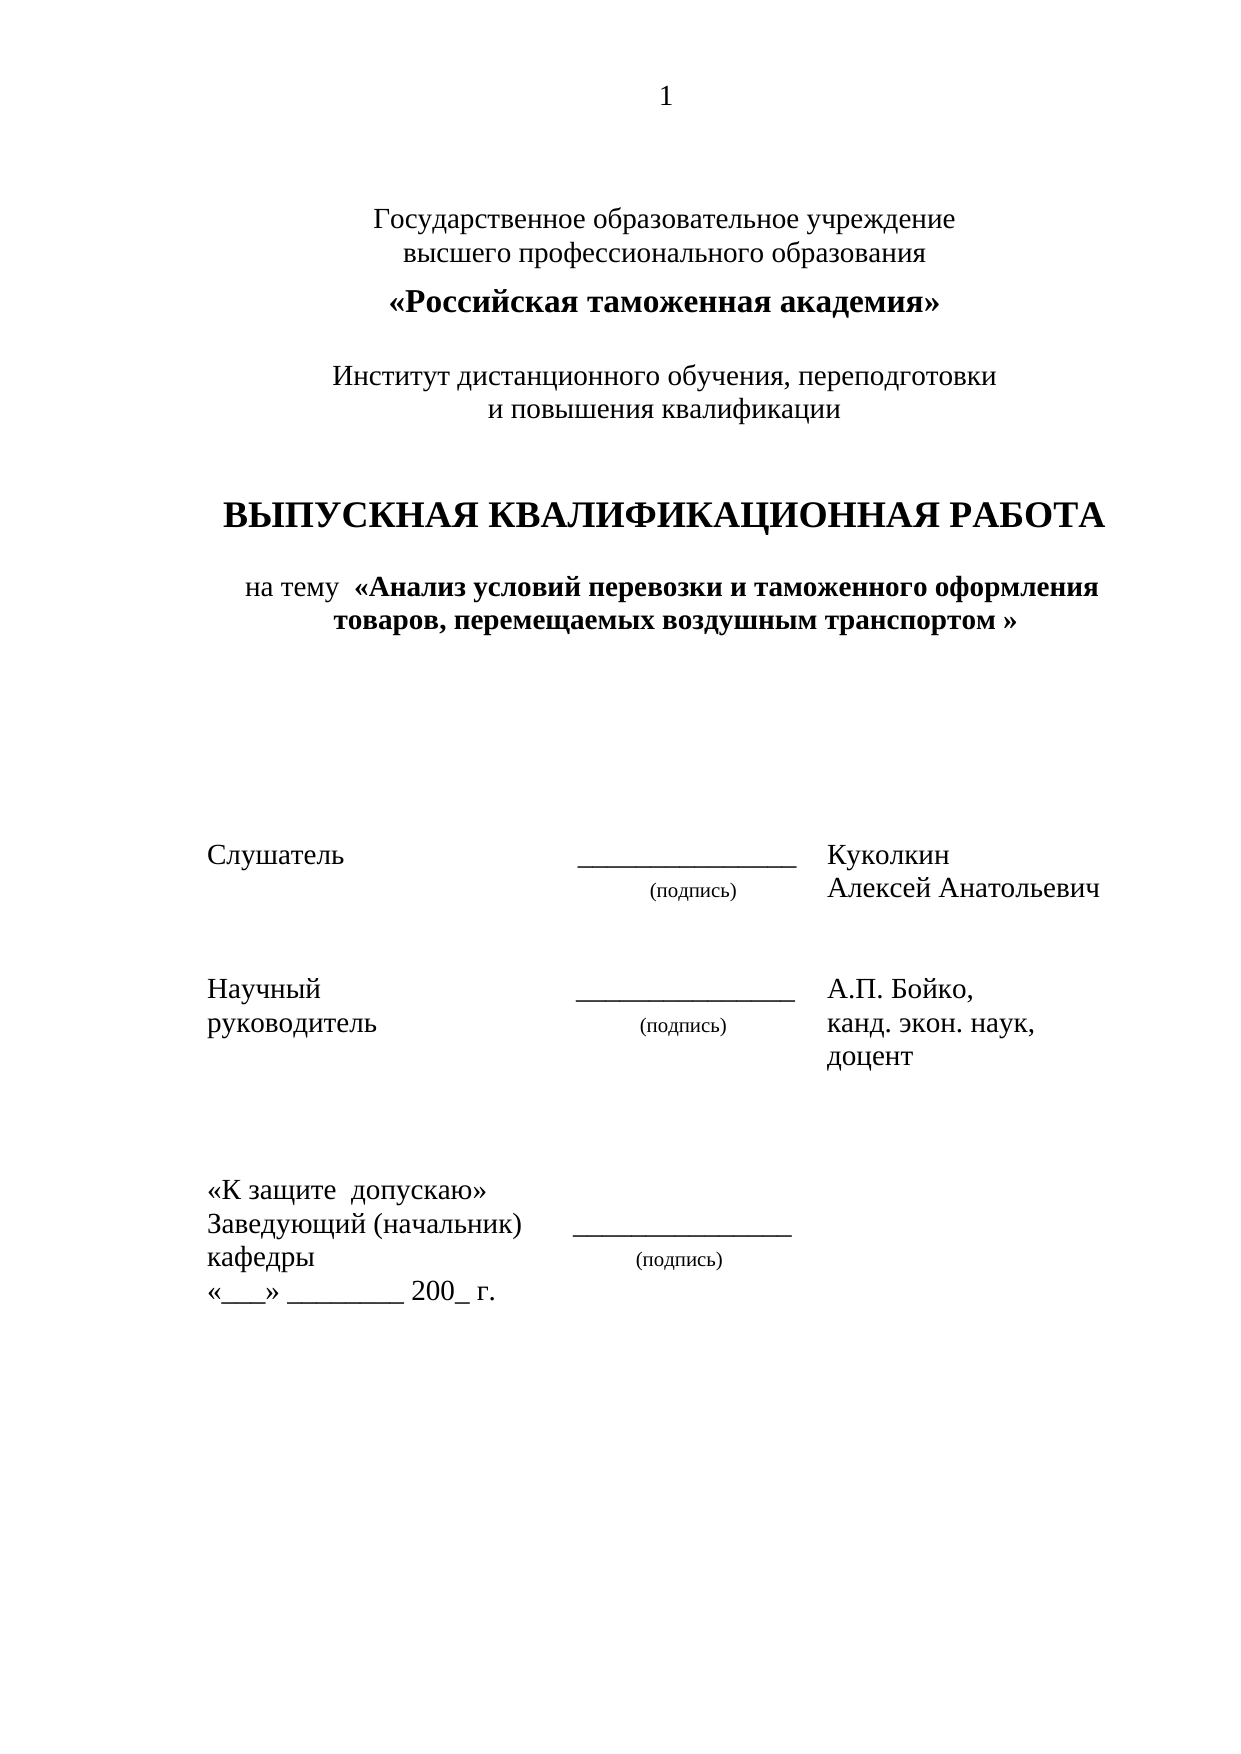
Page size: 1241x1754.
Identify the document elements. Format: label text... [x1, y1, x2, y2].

text руководитель (подпись) канд. экон. наук, [207, 1005, 1137, 1038]
text Научный _______________ А.П. Бойко, [207, 971, 1137, 1005]
text (подпись) Алексей Анатольевич [207, 871, 1137, 904]
text «Российская таможенная академия» [177, 281, 1152, 319]
text кафедры (подпись) [207, 1239, 1137, 1273]
title и повышения квалификации [177, 391, 1152, 425]
text доцент [207, 1038, 1137, 1072]
text ВЫПУСКНАЯ КВАЛИФИКАЦИОННАЯ РАБОТА [177, 492, 1152, 535]
subtitle Государственное образовательное учреждение [177, 202, 1152, 235]
text Слушатель _______________ Куколкин [207, 837, 1137, 871]
text на тему «Анализ условий перевозки и таможенного оформления товаров, перемещаемых воздушным транспортом » [207, 569, 1137, 636]
text «___» ________ 200_ г. [207, 1273, 1137, 1307]
title Институт дистанционного обучения, переподготовки [177, 358, 1152, 391]
subtitle высшего профессионального образования [177, 235, 1152, 269]
text «К защите допускаю» [207, 1172, 1137, 1206]
text Заведующий (начальник) _______________ [207, 1206, 1137, 1239]
